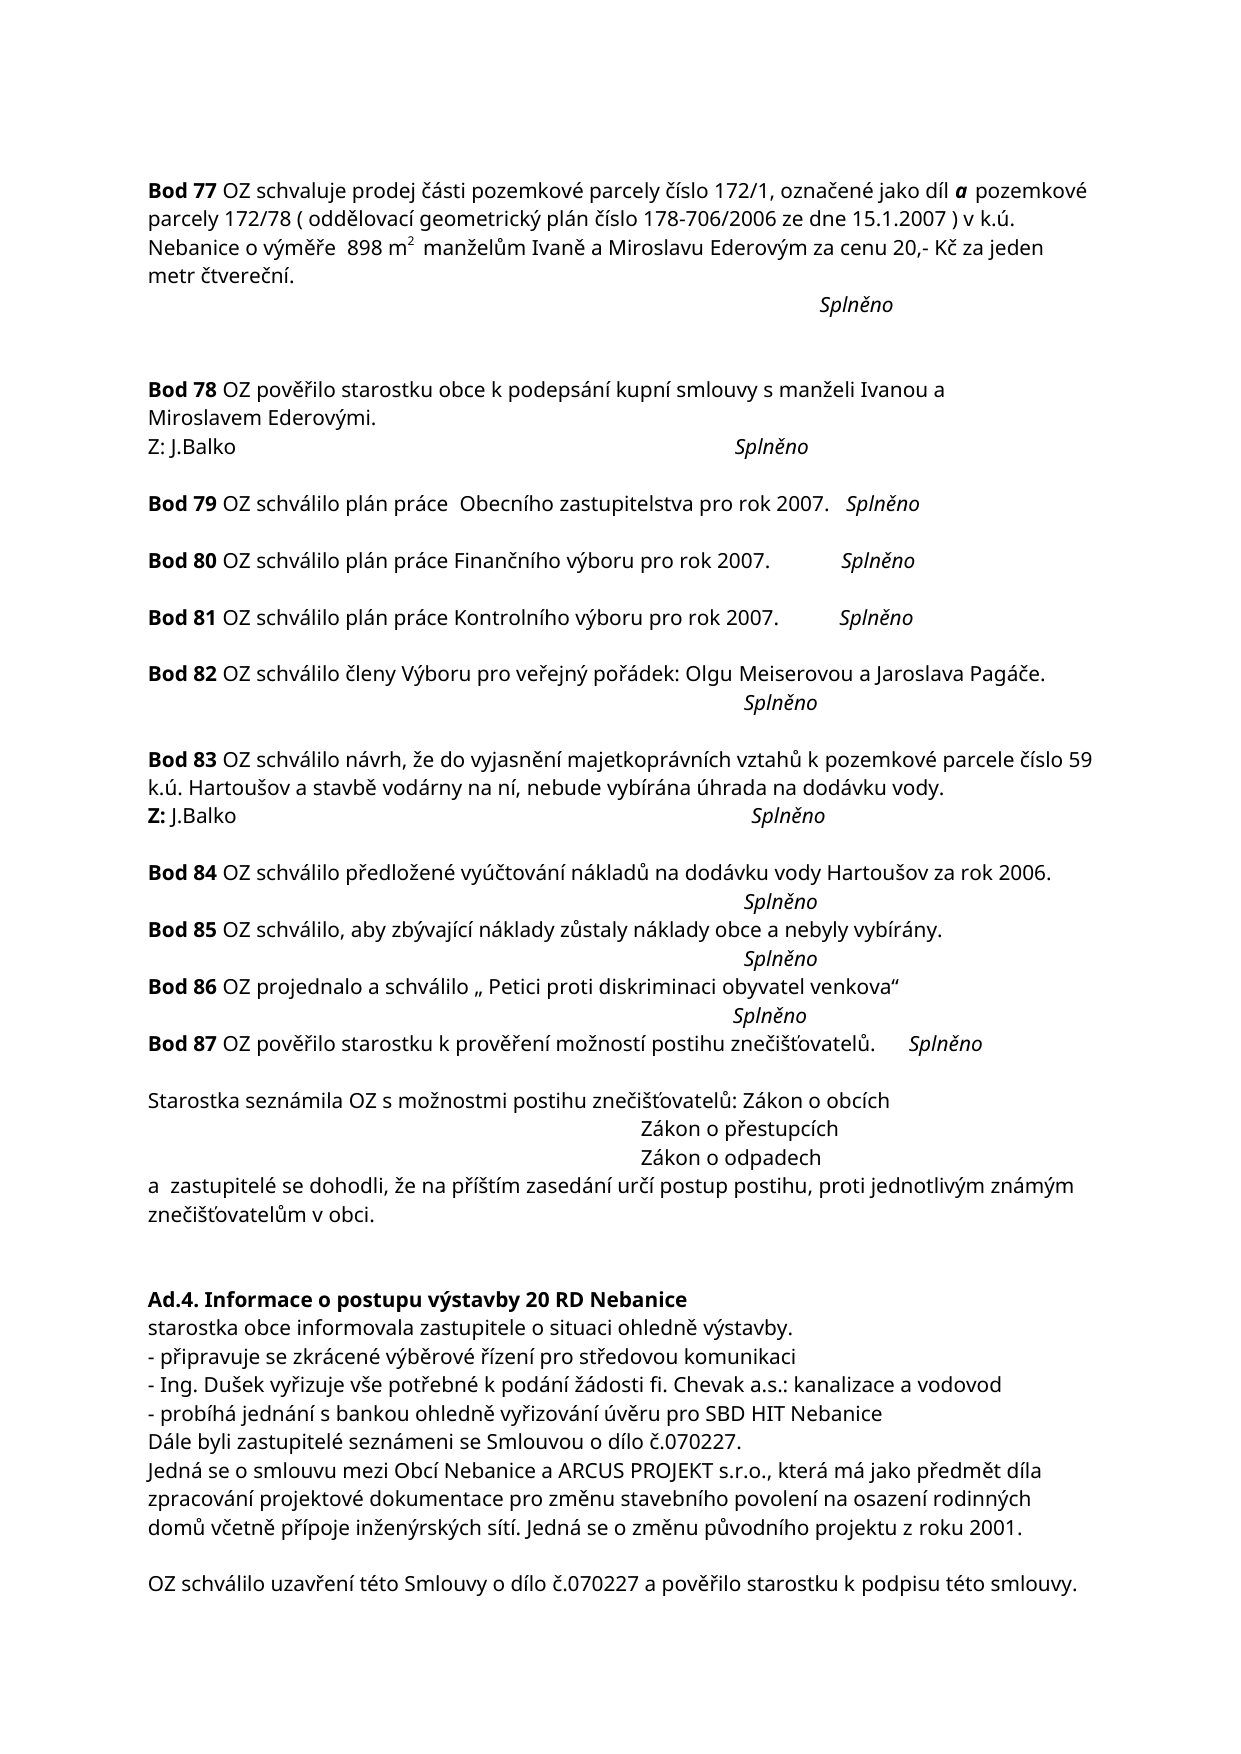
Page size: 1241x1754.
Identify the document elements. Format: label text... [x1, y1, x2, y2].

text Z: J.Balko Splněno [148, 802, 1093, 830]
text zpracování projektové dokumentace pro změnu stavebního povolení na osazení rodinných domů včetně přípoje inženýrských sítí. Jedná se o změnu původního projektu z roku 2001. [148, 1484, 1093, 1541]
text Bod 82 OZ schválilo členy Výboru pro veřejný pořádek: Olgu Meiserovou a Jaroslava Pagáče. [148, 659, 1093, 688]
text Bod 85 OZ schválilo, aby zbývající náklady zůstaly náklady obce a nebyly vybírány. [148, 915, 1093, 944]
text Bod 84 OZ schválilo předložené vyúčtování nákladů na dodávku vody Hartoušov za rok 2006. [148, 858, 1093, 887]
text Bod 87 OZ pověřilo starostku k prověření možností postihu znečišťovatelů. Splněno [148, 1029, 1093, 1058]
text - probíhá jednání s bankou ohledně vyřizování úvěru pro SBD HIT Nebanice [148, 1399, 1093, 1427]
text Bod 80 OZ schválilo plán práce Finančního výboru pro rok 2007. Splněno [148, 546, 1093, 574]
text Splněno [148, 290, 1093, 318]
text Bod 79 OZ schválilo plán práce Obecního zastupitelstva pro rok 2007. Splněno [148, 489, 1093, 517]
text Bod 78 OZ pověřilo starostku obce k podepsání kupní smlouvy s manželi Ivanou a Miroslavem Ederovými. [148, 375, 1093, 432]
text Zákon o odpadech [148, 1143, 1093, 1171]
text Z: J.Balko Splněno [148, 432, 1093, 460]
text Dále byli zastupitelé seznámeni se Smlouvou o dílo č.070227. [148, 1427, 1093, 1456]
text a zastupitelé se dohodli, že na příštím zasedání určí postup postihu, proti jednotlivým známým znečišťovatelům v obci. [148, 1171, 1093, 1228]
text starostka obce informovala zastupitele o situaci ohledně výstavby. [148, 1313, 1093, 1342]
text Splněno [148, 944, 1093, 972]
text Splněno [148, 1001, 1093, 1029]
text Splněno [148, 887, 1093, 915]
text Bod 86 OZ projednalo a schválilo „ Petici proti diskriminaci obyvatel venkova“ [148, 972, 1093, 1001]
text - připravuje se zkrácené výběrové řízení pro středovou komunikaci [148, 1342, 1093, 1370]
text Starostka seznámila OZ s možnostmi postihu znečišťovatelů: Zákon o obcích [148, 1086, 1093, 1114]
text Bod 81 OZ schválilo plán práce Kontrolního výboru pro rok 2007. Splněno [148, 603, 1093, 631]
text Zákon o přestupcích [148, 1114, 1093, 1143]
text OZ schválilo uzavření této Smlouvy o dílo č.070227 a pověřilo starostku k podpisu této smlouvy. [148, 1569, 1093, 1598]
text Bod 83 OZ schválilo návrh, že do vyjasnění majetkoprávních vztahů k pozemkové parcele číslo 59 k.ú. Hartoušov a stavbě vodárny na ní, nebude vybírána úhrada na dodávku vody. [148, 745, 1093, 802]
text Jedná se o smlouvu mezi Obcí Nebanice a ARCUS PROJEKT s.r.o., která má jako předmět díla [148, 1456, 1093, 1484]
text Ad.4. Informace o postupu výstavby 20 RD Nebanice [148, 1285, 1093, 1313]
text Splněno [148, 688, 1093, 716]
text - Ing. Dušek vyřizuje vše potřebné k podání žádosti fi. Chevak a.s.: kanalizace a vodovod [148, 1370, 1093, 1399]
text Bod 77 OZ schvaluje prodej části pozemkové parcely číslo 172/1, označené jako díl a pozemkové parcely 172/78 ( oddělovací geometrický plán číslo 178-706/2006 ze dne 15.1.2007 ) v k.ú. Nebanice o výměře 898 m2 manželům Ivaně a Miroslavu Ederovým za cenu 20,- Kč za jeden metr čtvereční. [148, 176, 1093, 290]
